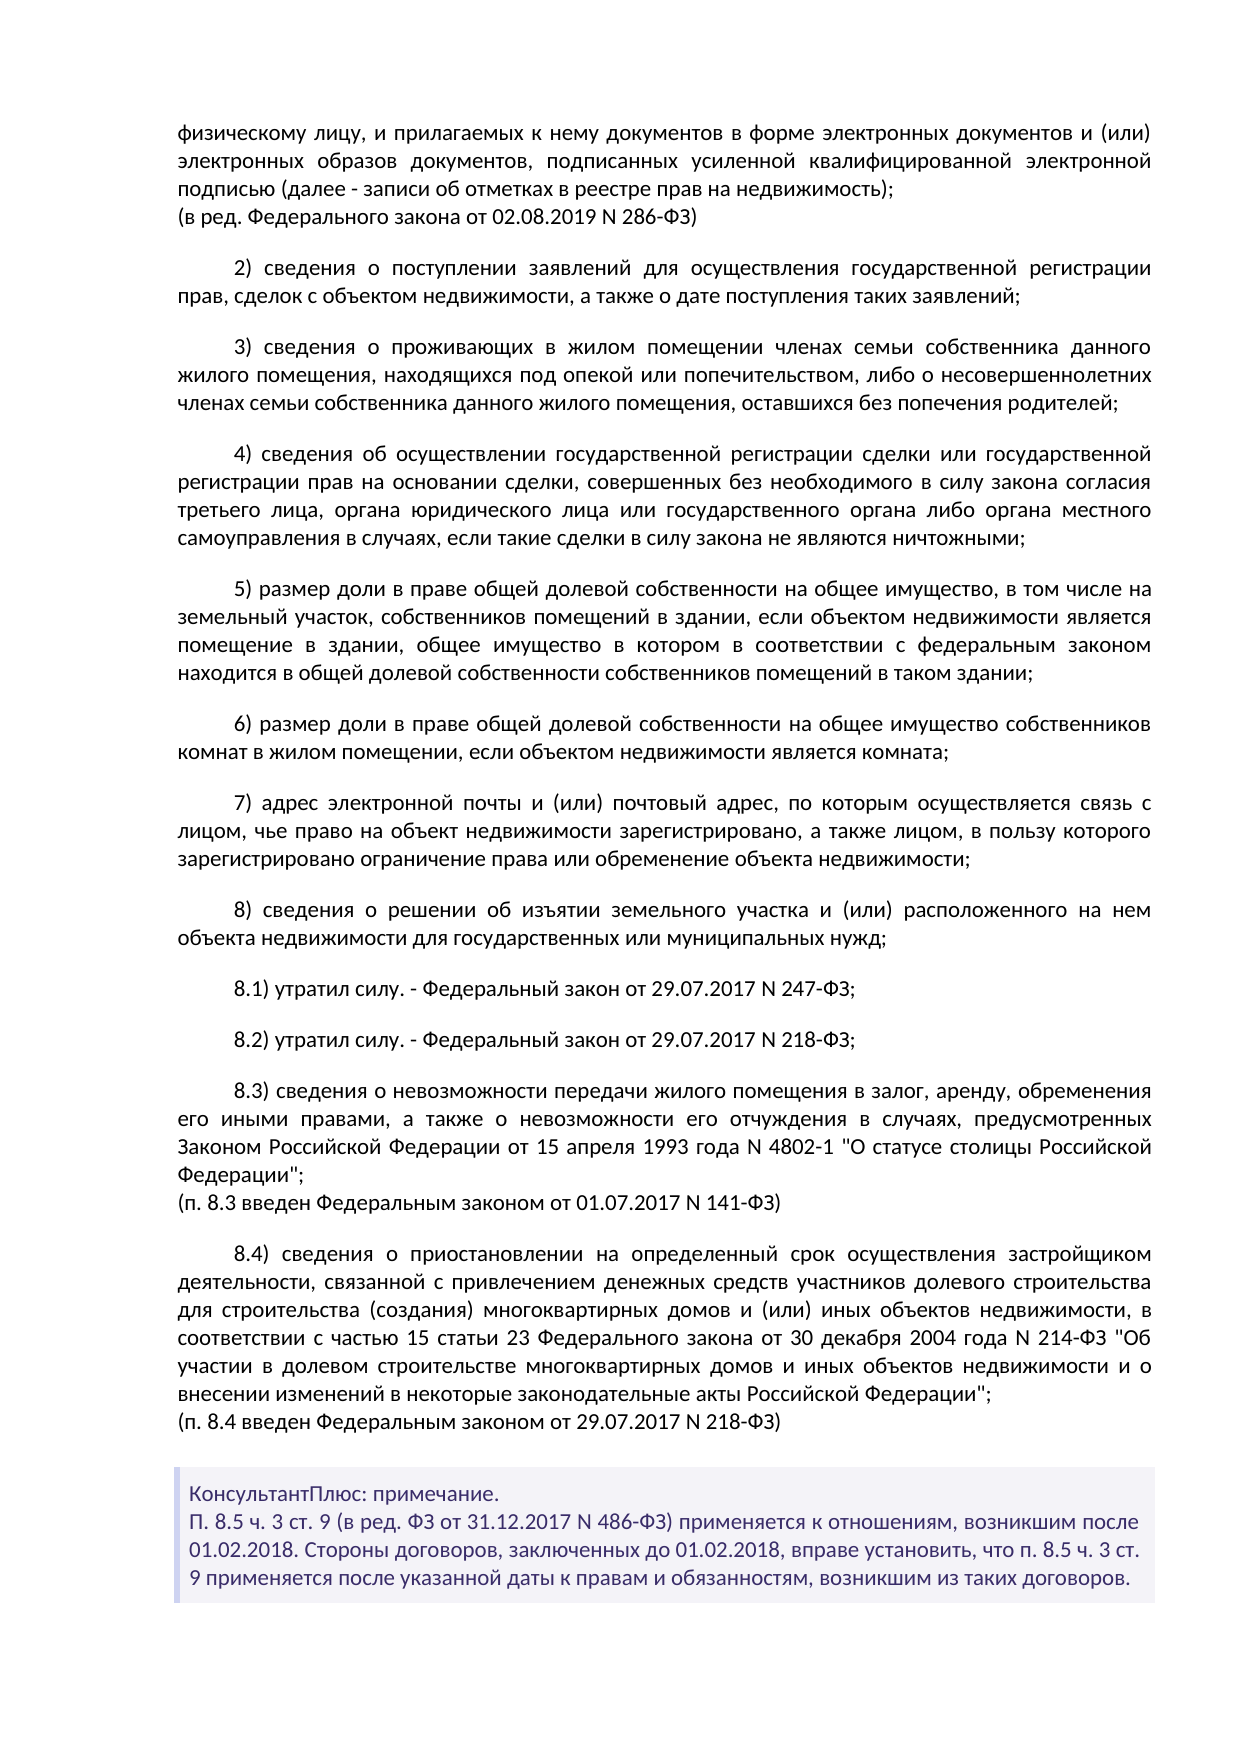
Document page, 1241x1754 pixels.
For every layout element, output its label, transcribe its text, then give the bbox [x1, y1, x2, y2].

text (п. 8.4 введен Федеральным законом от 29.07.2017 N 218-ФЗ) [177, 1407, 1152, 1435]
text 3) сведения о проживающих в жилом помещении членах семьи собственника данного жилого помещения, находящихся под опекой или попечительством, либо о несовершеннолетних членах семьи собственника данного жилого помещения, оставшихся без попечения родителей; [177, 332, 1152, 416]
text 8.4) сведения о приостановлении на определенный срок осуществления застройщиком деятельности, связанной с привлечением денежных средств участников долевого строительства для строительства (создания) многоквартирных домов и (или) иных объектов недвижимости, в соответствии с частью 15 статьи 23 Федерального закона от 30 декабря 2004 года N 214-ФЗ "Об участии в долевом строительстве многоквартирных домов и иных объектов недвижимости и о внесении изменений в некоторые законодательные акты Российской Федерации"; [177, 1239, 1152, 1407]
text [177, 118, 1152, 202]
text 8.2) утратил силу. - Федеральный закон от 29.07.2017 N 218-ФЗ; [177, 1025, 1152, 1053]
text 8.3) сведения о невозможности передачи жилого помещения в залог, аренду, обременения его иными правами, а также о невозможности его отчуждения в случаях, предусмотренных Законом Российской Федерации от 15 апреля 1993 года N 4802-1 "О статусе столицы Российской Федерации"; [177, 1076, 1152, 1188]
text (в ред. Федерального закона от 02.08.2019 N 286-ФЗ) [177, 202, 1152, 230]
text 7) адрес электронной почты и (или) почтовый адрес, по которым осуществляется связь с лицом, чье право на объект недвижимости зарегистрировано, а также лицом, в пользу которого зарегистрировано ограничение права или обременение объекта недвижимости; [177, 788, 1152, 872]
text (п. 8.3 введен Федеральным законом от 01.07.2017 N 141-ФЗ) [177, 1188, 1152, 1216]
text 6) размер доли в праве общей долевой собственности на общее имущество собственников комнат в жилом помещении, если объектом недвижимости является комната; [177, 709, 1152, 765]
table_header КонсультантПлюс: примечание. П. 8.5 ч. 3 ст. 9 (в ред. ФЗ от 31.12.2017 N 486-ФЗ) применяется к отношениям, возникшим после 01.02.2018. Стороны договоров, заключенных до 01.02.2018, вправе установить, что п. 8.5 ч. 3 ст. 9 применяется после указанной даты к правам и обязанностям, возникшим из таких договоров. [180, 1467, 1149, 1603]
text 8.1) утратил силу. - Федеральный закон от 29.07.2017 N 247-ФЗ; [177, 974, 1152, 1002]
text 5) размер доли в праве общей долевой собственности на общее имущество, в том числе на земельный участок, собственников помещений в здании, если объектом недвижимости является помещение в здании, общее имущество в котором в соответствии с федеральным законом находится в общей долевой собственности собственников помещений в таком здании; [177, 574, 1152, 686]
text 4) сведения об осуществлении государственной регистрации сделки или государственной регистрации прав на основании сделки, совершенных без необходимого в силу закона согласия третьего лица, органа юридического лица или государственного органа либо органа местного самоуправления в случаях, если такие сделки в силу закона не являются ничтожными; [177, 439, 1152, 551]
text 2) сведения о поступлении заявлений для осуществления государственной регистрации прав, сделок с объектом недвижимости, а также о дате поступления таких заявлений; [177, 253, 1152, 309]
text 8) сведения о решении об изъятии земельного участка и (или) расположенного на нем объекта недвижимости для государственных или муниципальных нужд; [177, 895, 1152, 951]
